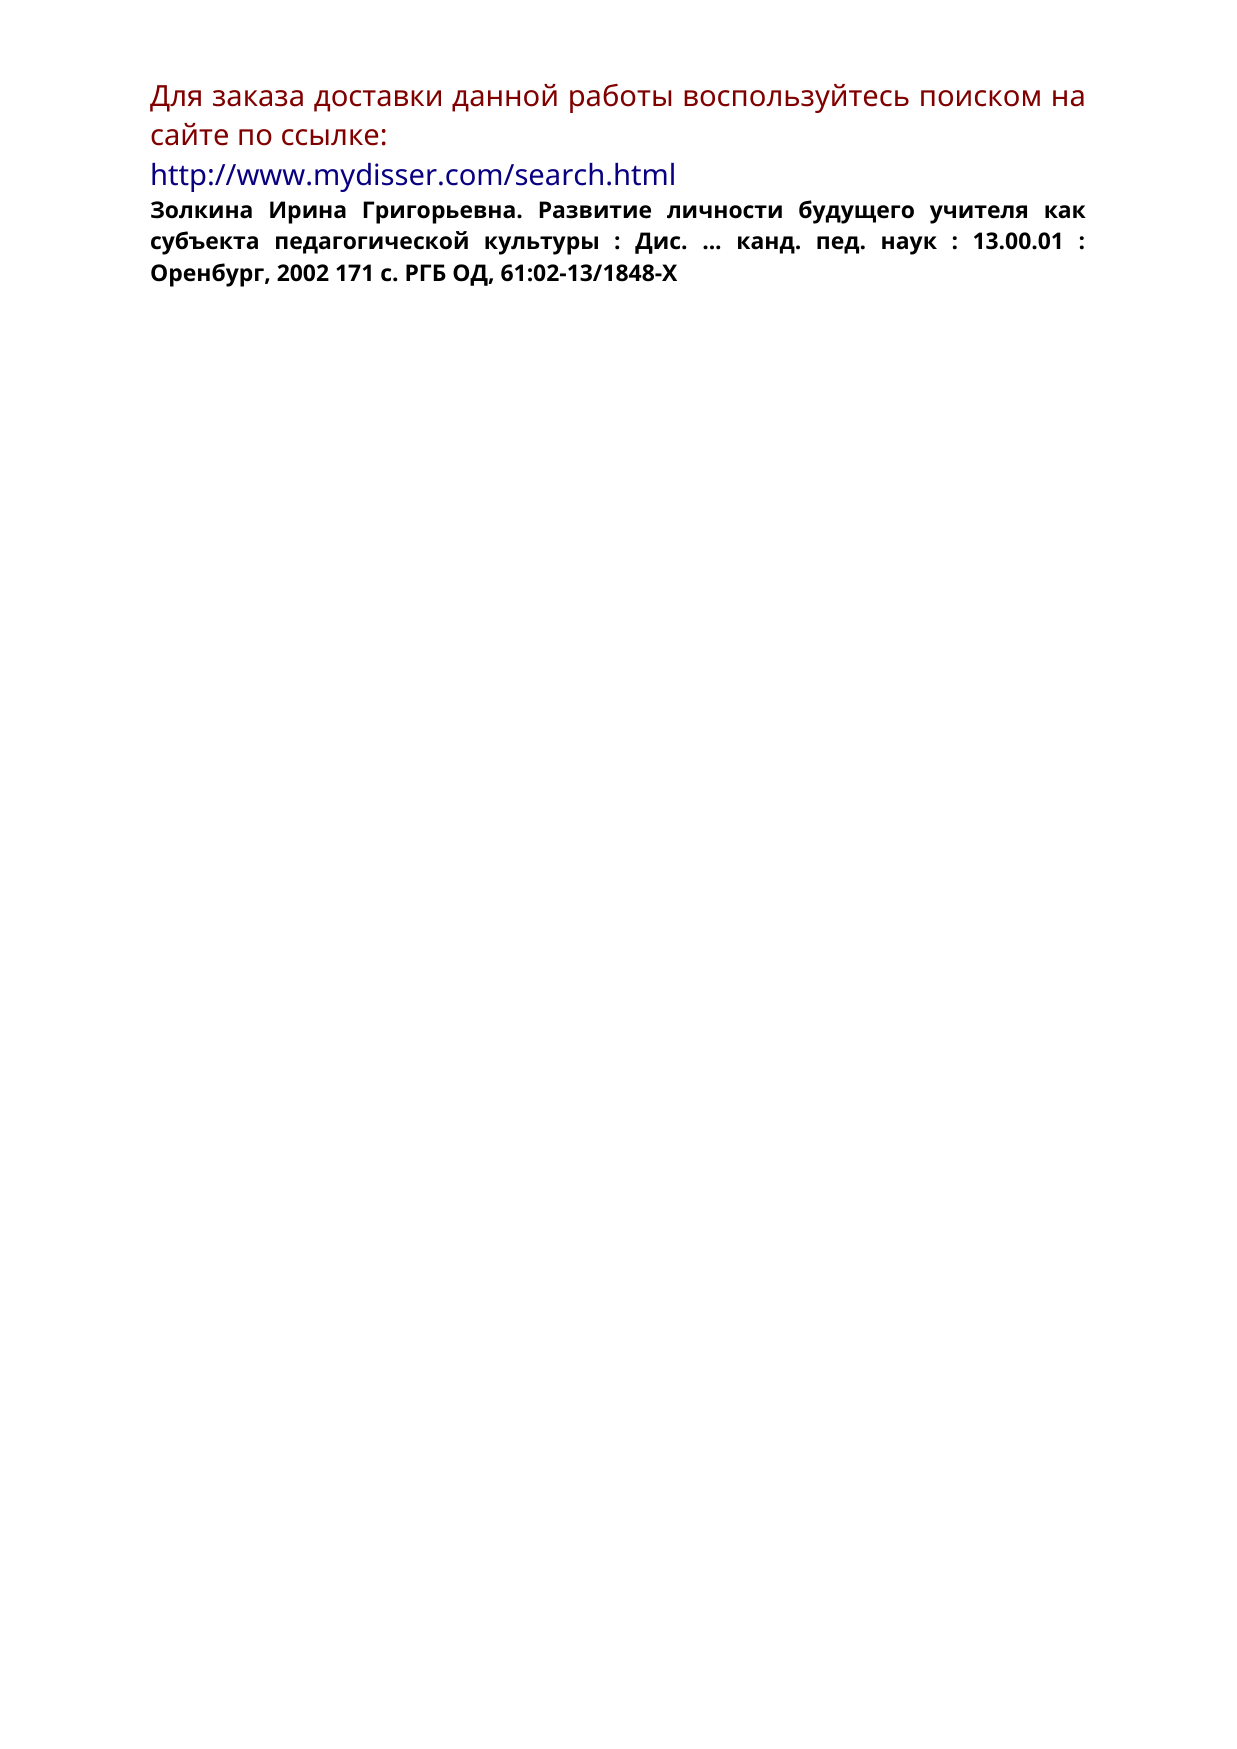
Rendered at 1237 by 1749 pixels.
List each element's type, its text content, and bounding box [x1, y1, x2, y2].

text Золкина Ирина Григорьевна. Развитие личности будущего учителя как субъекта педагогической культуры : Дис. ... канд. пед. наук : 13.00.01 : Оренбург, 2002 171 c. РГБ ОД, 61:02-13/1848-X [150, 194, 1086, 288]
